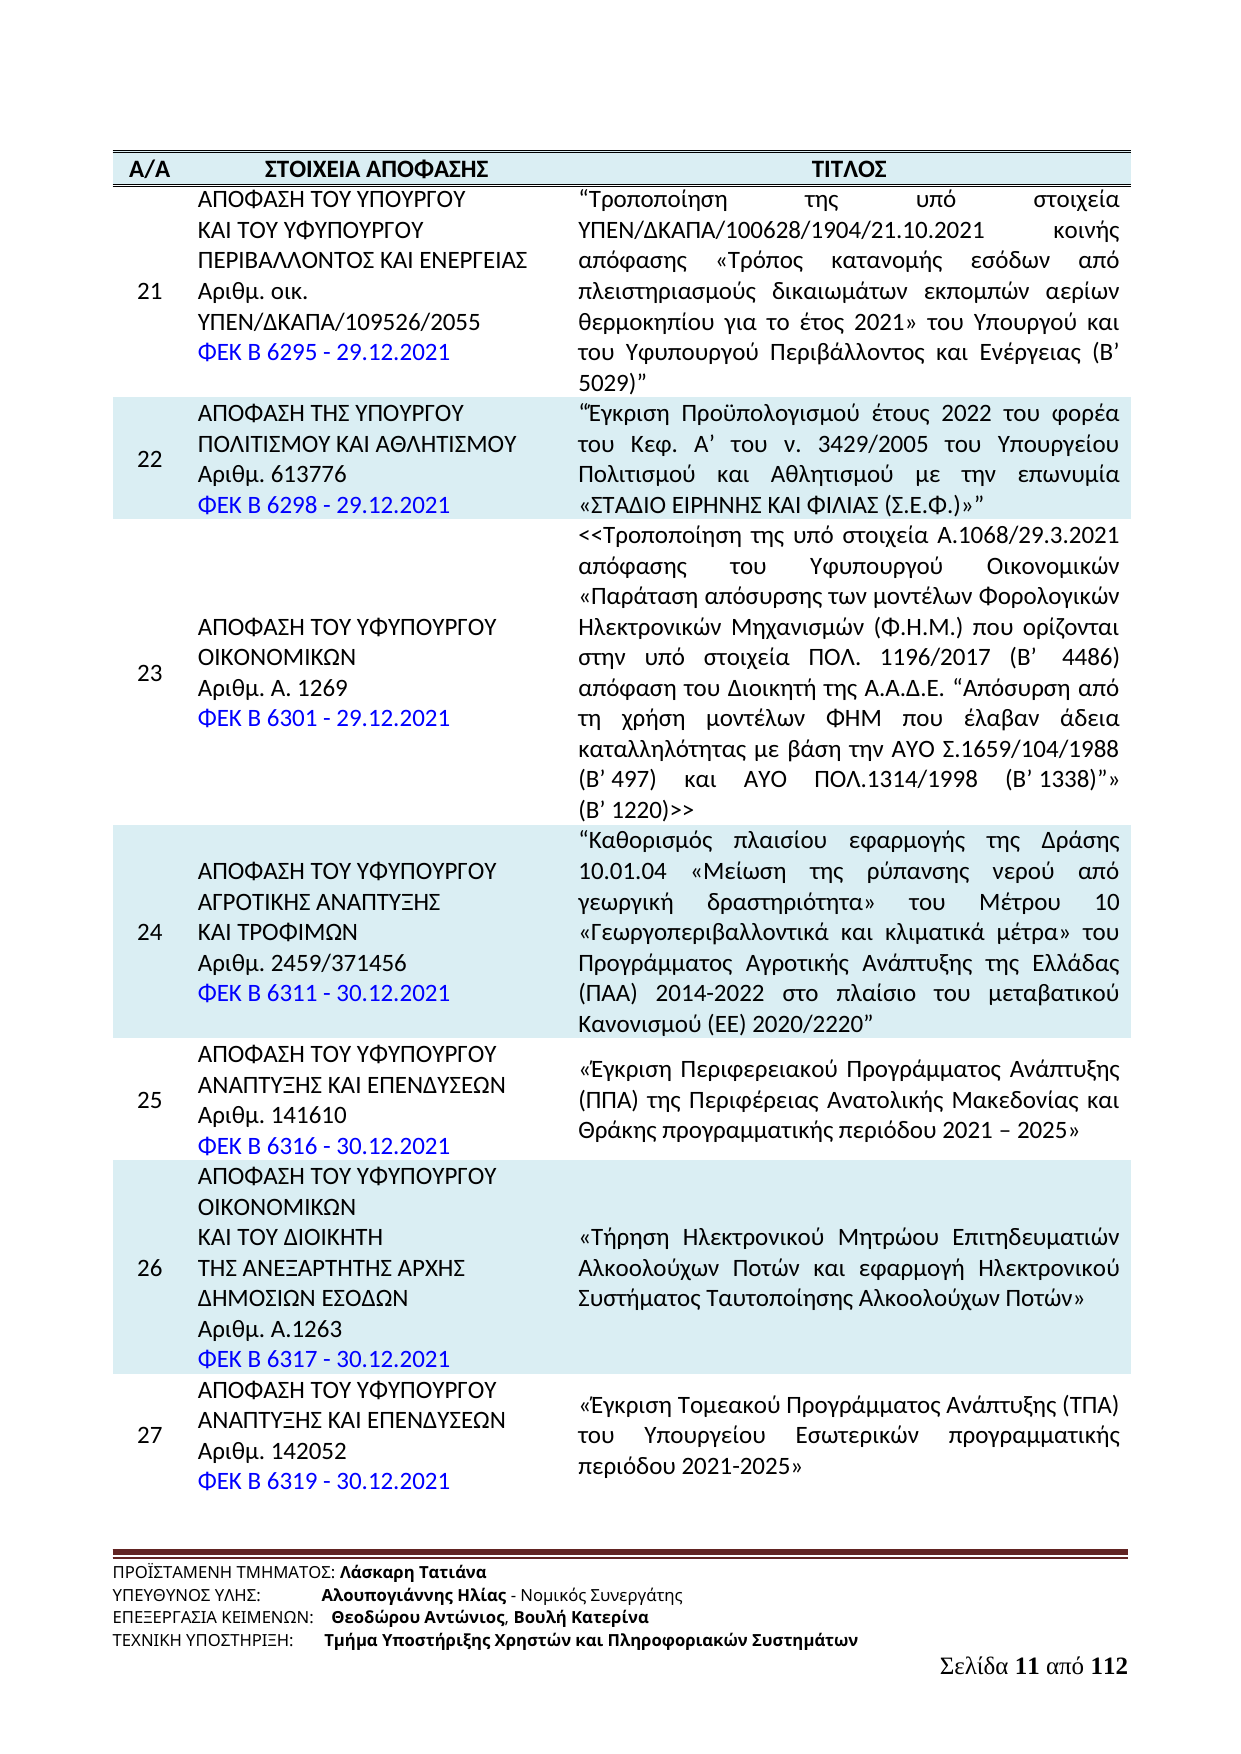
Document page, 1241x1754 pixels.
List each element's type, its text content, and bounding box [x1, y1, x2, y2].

table_cell ΑΠΟΦΑΣΗ ΤΟΥ ΥΠΟΥΡΓΟΥ ΚΑΙ ΤΟΥ ΥΦΥΠΟΥΡΓΟΥ ΠΕΡΙΒΑΛΛΟΝΤΟΣ ΚΑΙ ΕΝΕΡΓΕΙΑΣ Αριθμ. οικ. ΥΠΕΝ/ΔΚΑΠΑ/109526/2055 ΦΕΚ B 6295 - 29.12.2021 [186, 187, 567, 397]
table_cell ΑΠΟΦΑΣΗ ΤΟΥ ΥΦΥΠΟΥΡΓΟΥ ΑΝΑΠΤΥΞΗΣ ΚΑΙ ΕΠΕΝΔΥΣΕΩΝ Αριθμ. 141610 ΦΕΚ B 6316 - 30.12.2021 [186, 1038, 567, 1160]
table_header ΤΙΤΛΟΣ [567, 153, 1131, 184]
table_cell <<Τροποποίηση της υπό στοιχεία Α.1068/29.3.2021 απόφασης του Υφυπουργού Οικονομικών «Παράταση απόσυρσης των μοντέλων Φορολογικών Ηλεκτρονικών Μηχανισμών (Φ.Η.Μ.) που ορίζονται στην υπό στοιχεία ΠΟΛ. 1196/2017 (Β’ 4486) απόφαση του Διοικητή της Α.Α.Δ.Ε. “Απόσυρση από τη χρήση μοντέλων ΦΗΜ που έλαβαν άδεια καταλληλότητας με βάση την ΑΥΟ Σ.1659/104/1988 (Β’ 497) και ΑΥΟ ΠΟΛ.1314/1998 (Β’ 1338)”» (Β’ 1220)>> [567, 519, 1131, 824]
table_header ΣΤΟΙΧΕΙΑ ΑΠΟΦΑΣΗΣ [186, 153, 567, 184]
table_cell «Έγκριση Τομεακού Προγράμματος Ανάπτυξης (ΤΠΑ) του Υπουργείου Εσωτερικών προγραμματικής περιόδου 2021-2025» [567, 1374, 1131, 1496]
table_cell ΑΠΟΦΑΣΗ ΤΟΥ ΥΦΥΠΟΥΡΓΟΥ ΟΙΚΟΝΟΜΙΚΩΝ Αριθμ. Α. 1269 ΦΕΚ B 6301 - 29.12.2021 [186, 519, 567, 824]
table_cell «Έγκριση Περιφερειακού Προγράμματος Ανάπτυξης (ΠΠΑ) της Περιφέρειας Ανατολικής Μακεδονίας και Θράκης προγραμματικής περιόδου 2021 – 2025» [567, 1038, 1131, 1160]
table_cell ΑΠΟΦΑΣΗ ΤΗΣ ΥΠΟΥΡΓΟΥ ΠΟΛΙΤΙΣΜΟΥ ΚΑΙ ΑΘΛΗΤΙΣΜΟΥ Αριθμ. 613776 ΦΕΚ B 6298 - 29.12.2021 [186, 397, 567, 519]
table_cell 22 [113, 397, 186, 519]
table_cell 21 [113, 187, 186, 397]
table_cell “Τροποποίηση της υπό στοιχεία ΥΠΕΝ/ΔΚΑΠΑ/100628/1904/21.10.2021 κοινής απόφασης «Τρόπος κατανομής εσόδων από πλειστηριασμούς δικαιωμάτων εκπομπών αερίων θερμοκηπίου για το έτος 2021» του Υπουργού και του Υφυπουργού Περιβάλλοντος και Ενέργειας (Β’ 5029)” [567, 187, 1131, 397]
table_cell 23 [113, 519, 186, 824]
table_cell ΑΠΟΦΑΣΗ ΤΟΥ ΥΦΥΠΟΥΡΓΟΥ ΟΙΚΟΝΟΜΙΚΩΝ ΚΑΙ ΤΟΥ ΔΙΟΙΚΗΤΗ ΤΗΣ ΑΝΕΞAΡΤΗΤΗΣ ΑΡΧΗΣ ΔΗΜΟΣΙΩΝ ΕΣΟΔΩΝ Αριθμ. Α.1263 ΦΕΚ B 6317 - 30.12.2021 [186, 1160, 567, 1374]
table_cell “Καθορισμός πλαισίου εφαρμογής της Δράσης 10.01.04 «Μείωση της ρύπανσης νερού από γεωργική δραστηριότητα» του Μέτρου 10 «Γεωργοπεριβαλλοντικά και κλιματικά μέτρα» του Προγράμματος Αγροτικής Ανάπτυξης της Ελλάδας (ΠΑΑ) 2014-2022 στο πλαίσιο του μεταβατικού Kανονισμού (EE) 2020/2220” [567, 825, 1131, 1038]
table_cell 24 [113, 825, 186, 1038]
table_cell ΑΠΟΦΑΣΗ ΤΟΥ ΥΦΥΠΟΥΡΓΟΥ ΑΓΡΟΤΙΚΗΣ ΑΝΑΠΤΥΞΗΣ ΚΑΙ ΤΡΟΦΙΜΩΝ Αριθμ. 2459/371456 ΦΕΚ B 6311 - 30.12.2021 [186, 825, 567, 1038]
table_cell 25 [113, 1038, 186, 1160]
table_header A/A [113, 153, 186, 184]
table_cell «Τήρηση Ηλεκτρονικού Μητρώου Επιτηδευματιών Αλκοολούχων Ποτών και εφαρμογή Ηλεκτρονικού Συστήματος Ταυτοποίησης Αλκοολούχων Ποτών» [567, 1160, 1131, 1374]
table_cell 27 [113, 1374, 186, 1496]
table_cell ΑΠΟΦΑΣΗ ΤΟΥ ΥΦΥΠΟΥΡΓΟΥ ΑΝΑΠΤΥΞΗΣ ΚΑΙ ΕΠΕΝΔΥΣΕΩΝ Αριθμ. 142052 ΦΕΚ B 6319 - 30.12.2021 [186, 1374, 567, 1496]
table_cell 26 [113, 1160, 186, 1374]
table_cell “Έγκριση Προϋπολογισμού έτους 2022 του φορέα του Κεφ. Α’ του ν. 3429/2005 του Υπουργείου Πολιτισμού και Αθλητισμού με την επωνυμία «ΣΤΑΔΙΟ ΕΙΡΗΝΗΣ ΚΑΙ ΦΙΛΙΑΣ (Σ.Ε.Φ.)»” [567, 397, 1131, 519]
